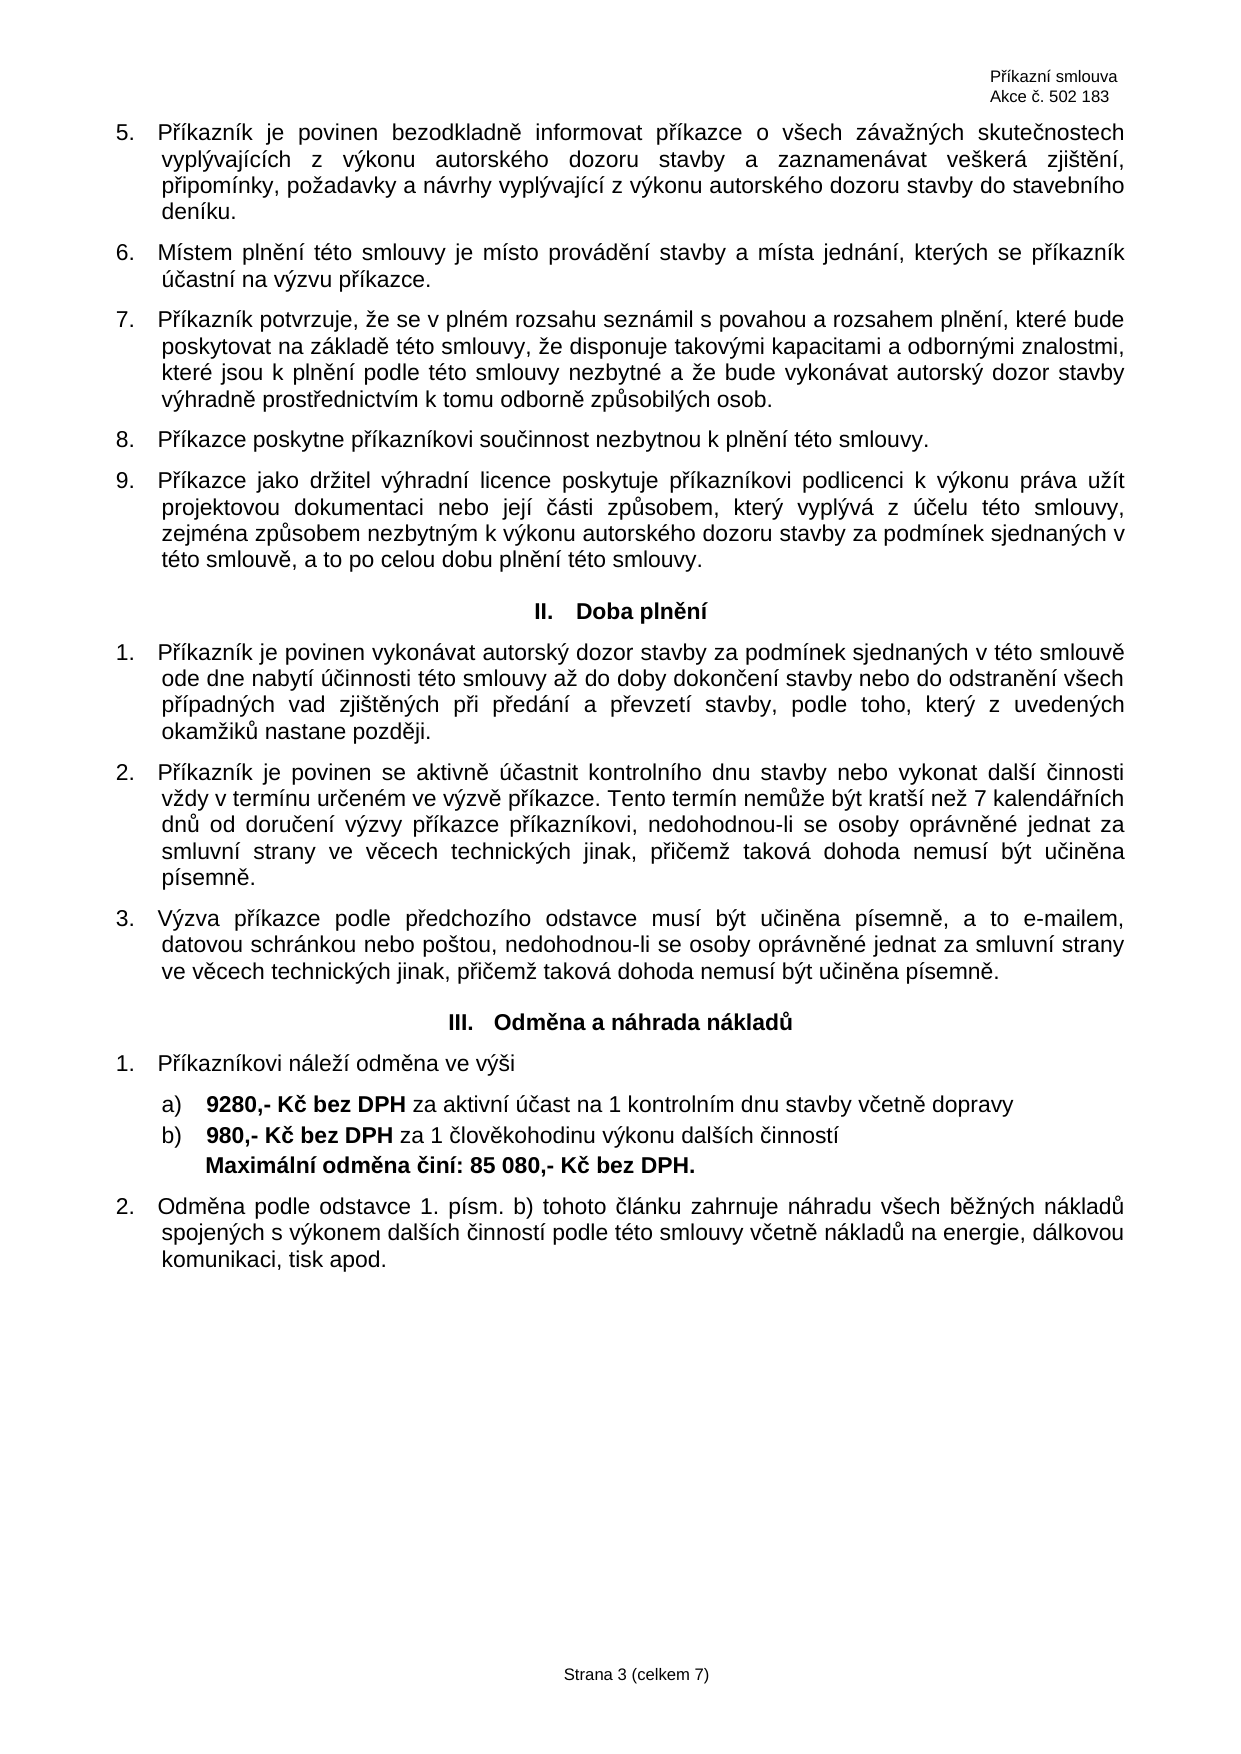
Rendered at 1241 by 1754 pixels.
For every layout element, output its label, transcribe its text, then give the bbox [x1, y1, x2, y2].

list Odměna a náhrada nákladů [116, 1009, 1125, 1036]
list 9280,- Kč bez DPH za aktivní účast na 1 kontrolním dnu stavby včetně dopravy [116, 1091, 1125, 1117]
list Místem plnění této smlouvy je místo provádění stavby a místa jednání, kterých se příkazník účastní na výzvu příkazce. [116, 239, 1125, 292]
list 980,- Kč bez DPH za 1 člověkohodinu výkonu dalších činností [116, 1122, 1125, 1148]
list Doba plnění [116, 598, 1125, 624]
list Příkazník potvrzuje, že se v plném rozsahu seznámil s povahou a rozsahem plnění, které bude poskytovat na základě této smlouvy, že disponuje takovými kapacitami a odbornými znalostmi, které jsou k plnění podle této smlouvy nezbytné a že bude vykonávat autorský dozor stavby výhradně prostřednictvím k tomu odborně způsobilých osob. [116, 306, 1125, 412]
list Příkazník je povinen vykonávat autorský dozor stavby za podmínek sjednaných v této smlouvě ode dne nabytí účinnosti této smlouvy až do doby dokončení stavby nebo do odstranění všech případných vad zjištěných při předání a převzetí stavby, podle toho, který z uvedených okamžiků nastane později. [116, 639, 1125, 744]
list Příkazce poskytne příkazníkovi součinnost nezbytnou k plnění této smlouvy. [116, 426, 1125, 453]
list Příkazník je povinen se aktivně účastnit kontrolního dnu stavby nebo vykonat další činnosti vždy v termínu určeném ve výzvě příkazce. Tento termín nemůže být kratší než 7 kalendářních dnů od doručení výzvy příkazce příkazníkovi, nedohodnou-li se osoby oprávněné jednat za smluvní strany ve věcech technických jinak, přičemž taková dohoda nemusí být učiněna písemně. [116, 759, 1125, 891]
list Příkazník je povinen bezodkladně informovat příkazce o všech závažných skutečnostech vyplývajících z výkonu autorského dozoru stavby a zaznamenávat veškerá zjištění, připomínky, požadavky a návrhy vyplývající z výkonu autorského dozoru stavby do stavebního deníku. [116, 119, 1125, 224]
list Příkazce jako držitel výhradní licence poskytuje příkazníkovi podlicenci k výkonu práva užít projektovou dokumentaci nebo její části způsobem, který vyplývá z účelu této smlouvy, zejména způsobem nezbytným k výkonu autorského dozoru stavby za podmínek sjednaných v této smlouvě, a to po celou dobu plnění této smlouvy. [116, 467, 1125, 573]
list Výzva příkazce podle předchozího odstavce musí být učiněna písemně, a to e-mailem, datovou schránkou nebo poštou, nedohodnou-li se osoby oprávněné jednat za smluvní strany ve věcech technických jinak, přičemž taková dohoda nemusí být učiněna písemně. [116, 905, 1125, 984]
text Maximální odměna činí: 85 080,- Kč bez DPH. [116, 1152, 1125, 1178]
list Příkazníkovi náleží odměna ve výši [116, 1050, 1125, 1076]
list Odměna podle odstavce 1. písm. b) tohoto článku zahrnuje náhradu všech běžných nákladů spojených s výkonem dalších činností podle této smlouvy včetně nákladů na energie, dálkovou komunikaci, tisk apod. [116, 1193, 1125, 1272]
